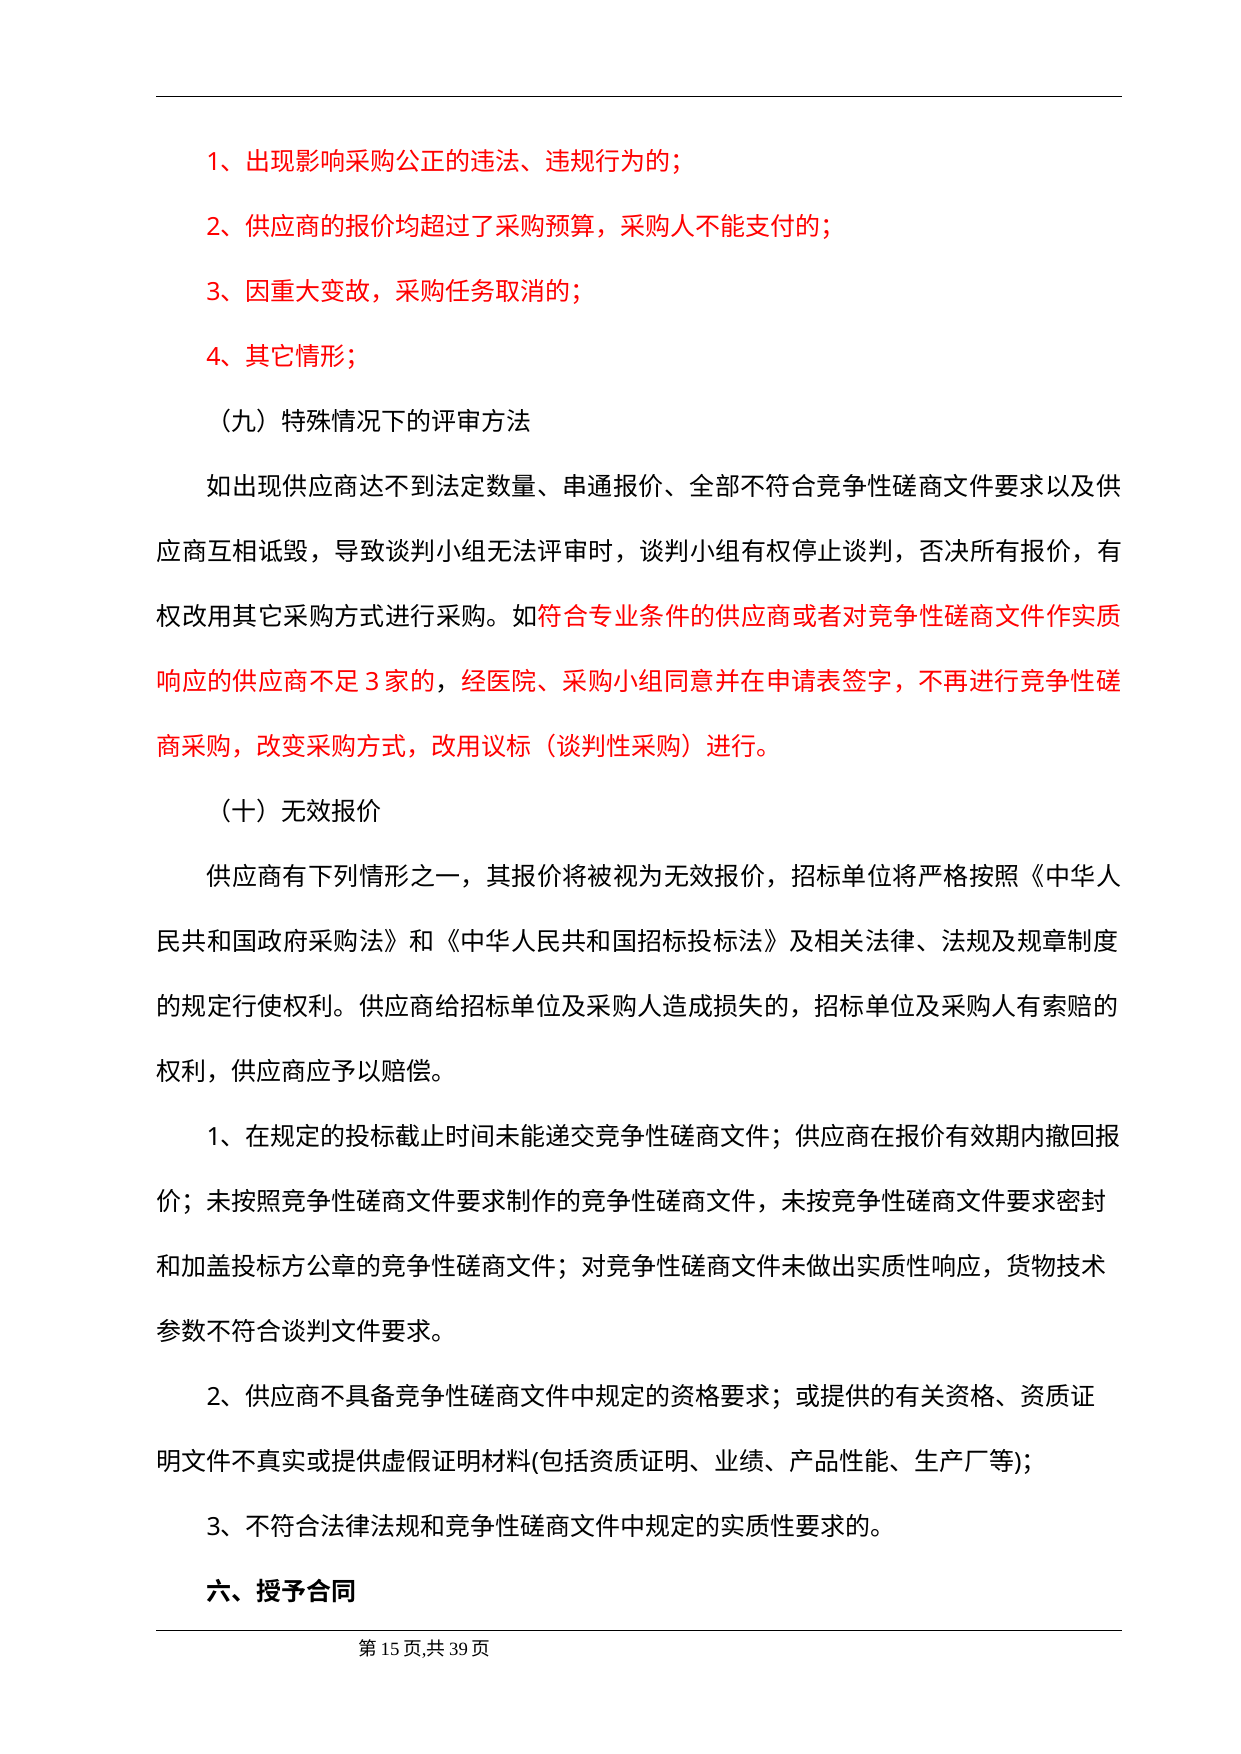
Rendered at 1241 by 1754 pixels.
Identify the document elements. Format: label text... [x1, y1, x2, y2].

text （十）无效报价 [156, 777, 1122, 842]
text 3、不符合法律法规和竞争性磋商文件中规定的实质性要求的。 [156, 1492, 1122, 1557]
text 六、授予合同 [156, 1557, 1122, 1622]
text 1、在规定的投标截止时间未能递交竞争性磋商文件；供应商在报价有效期内撤回报价；未按照竞争性磋商文件要求制作的竞争性磋商文件，未按竞争性磋商文件要求密封和加盖投标方公章的竞争性磋商文件；对竞争性磋商文件未做出实质性响应，货物技术参数不符合谈判文件要求。 [156, 1102, 1122, 1362]
text 如出现供应商达不到法定数量、串通报价、全部不符合竞争性磋商文件要求以及供应商互相诋毁，导致谈判小组无法评审时，谈判小组有权停止谈判，否决所有报价，有权改用其它采购方式进行采购。如符合专业条件的供应商或者对竞争性磋商文件作实质响应的供应商不足3家的，经医院、采购小组同意并在申请表签字，不再进行竞争性磋商采购，改变采购方式，改用议标（谈判性采购）进行。 [156, 452, 1122, 777]
text 供应商有下列情形之一，其报价将被视为无效报价，招标单位将严格按照《中华人民共和国政府采购法》和《中华人民共和国招标投标法》及相关法律、法规及规章制度的规定行使权利。供应商给招标单位及采购人造成损失的，招标单位及采购人有索赔的权利，供应商应予以赔偿。 [156, 842, 1121, 1102]
text （九）特殊情况下的评审方法 [206, 387, 1092, 452]
text 4、其它情形； [206, 322, 1092, 387]
text 2、供应商不具备竞争性磋商文件中规定的资格要求；或提供的有关资格、资质证明文件不真实或提供虚假证明材料(包括资质证明、业绩、产品性能、生产厂等)； [156, 1362, 1096, 1492]
text 1、出现影响采购公正的违法、违规行为的； 2、供应商的报价均超过了采购预算，采购人不能支付的； 3、因重大变故，采购任务取消的； [206, 127, 1092, 322]
